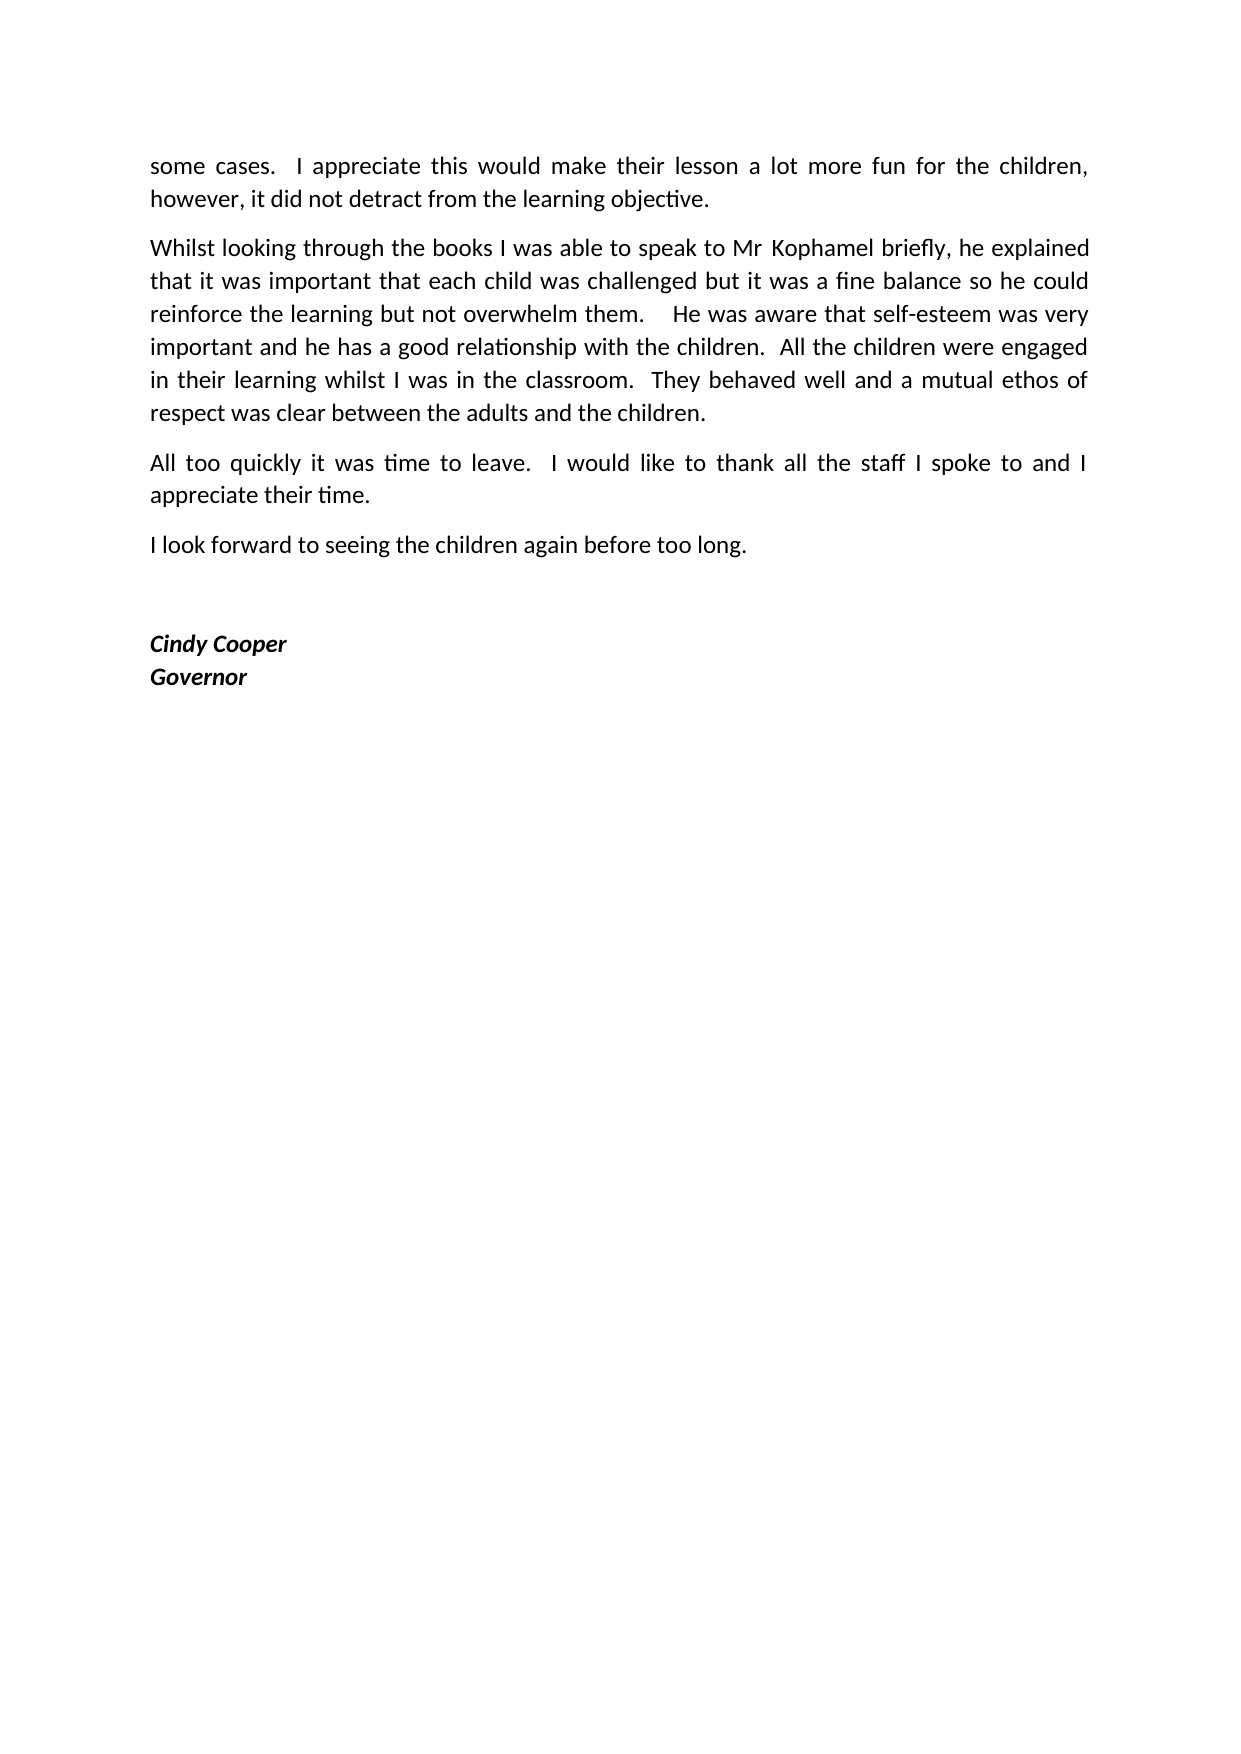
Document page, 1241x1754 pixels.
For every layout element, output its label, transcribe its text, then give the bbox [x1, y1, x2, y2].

text All too quickly it was time to leave. I would like to thank all the staff I spoke to and I appreciate their time. [150, 447, 1090, 510]
text Governor [150, 661, 1090, 692]
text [150, 150, 1090, 213]
text Whilst looking through the books I was able to speak to Mr Kophamel briefly, he explained that it was important that each child was challenged but it was a fine balance so he could reinforce the learning but not overwhelm them. He was aware that self-esteem was very important and he has a good relationship with the children. All the children were engaged in their learning whilst I was in the classroom. They behaved well and a mutual ethos of respect was clear between the adults and the children. [150, 232, 1090, 428]
text Cindy Cooper [150, 628, 1090, 659]
text I look forward to seeing the children again before too long. [150, 529, 1090, 560]
